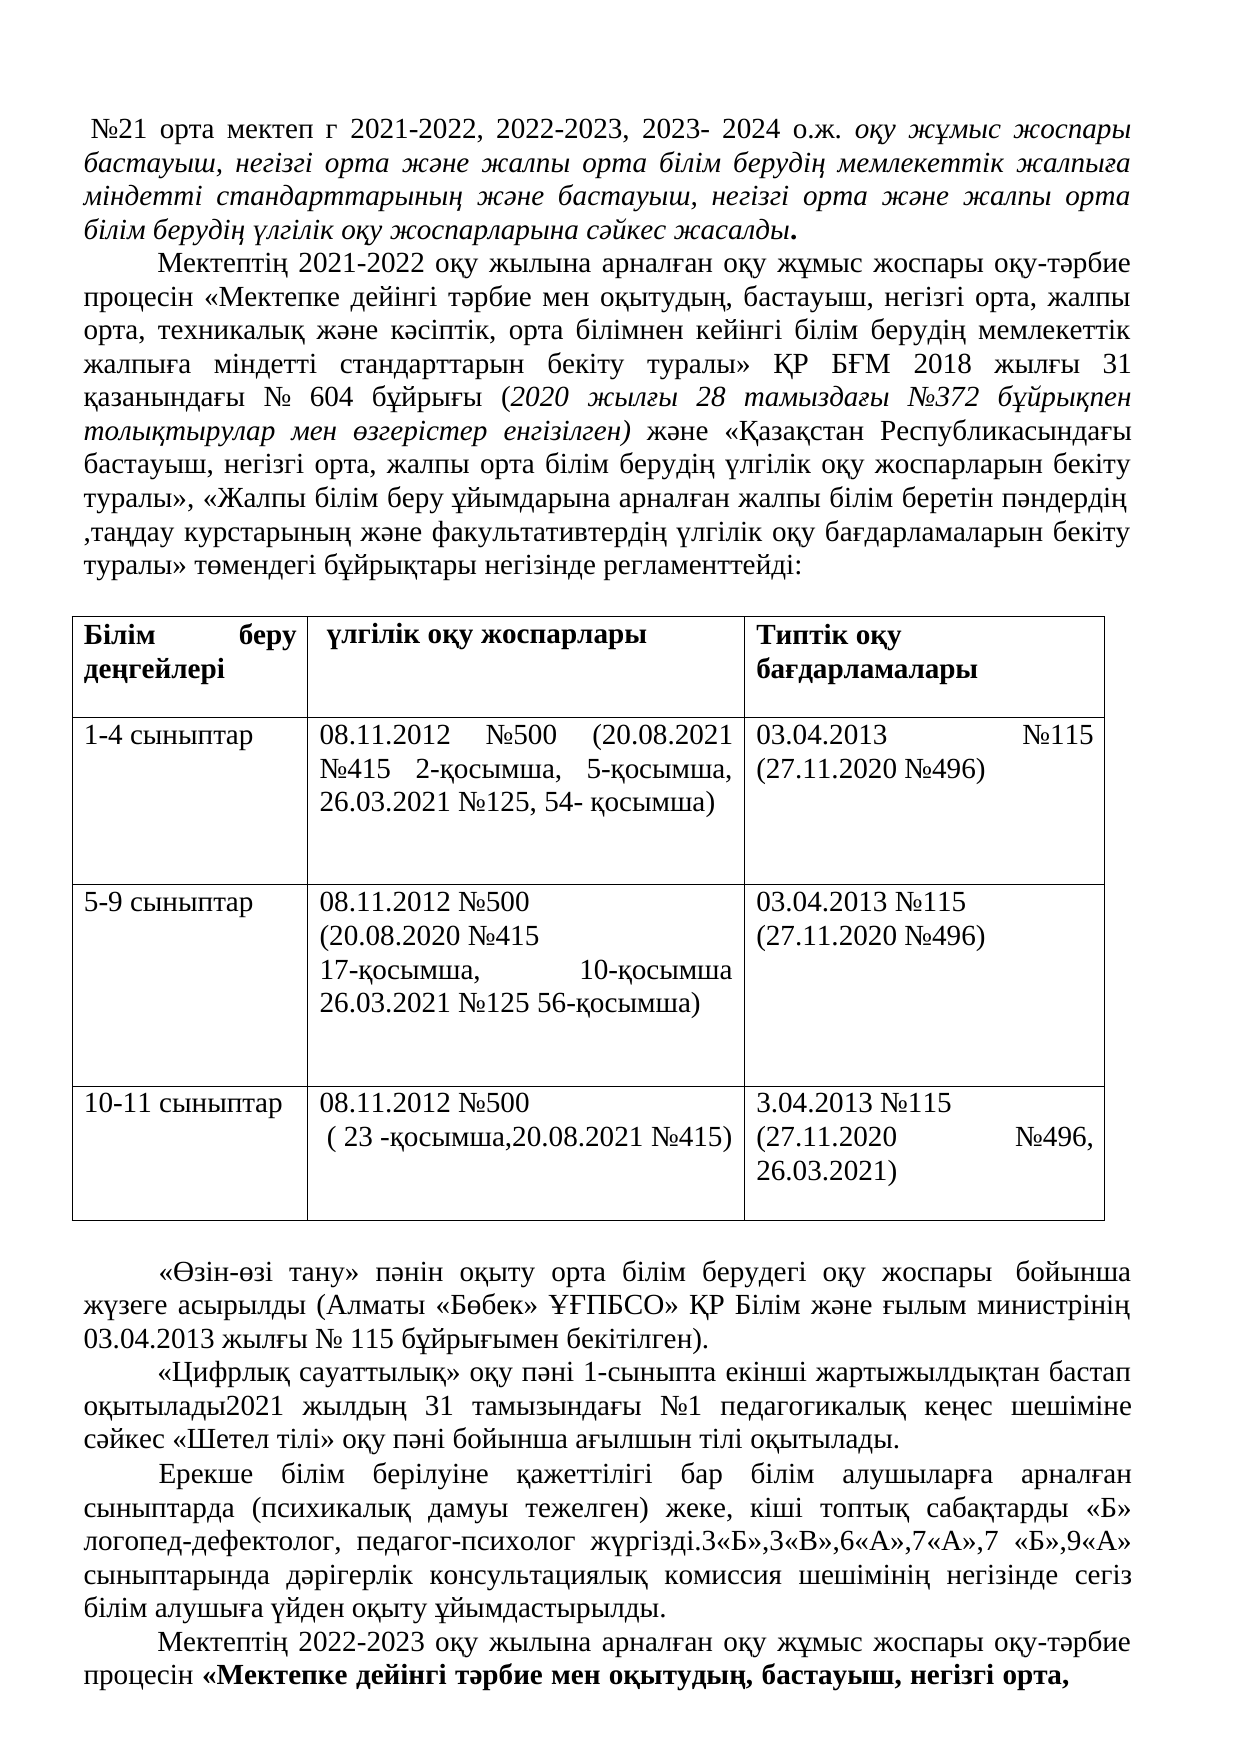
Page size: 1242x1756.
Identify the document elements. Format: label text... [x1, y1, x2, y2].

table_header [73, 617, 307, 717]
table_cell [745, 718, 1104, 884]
text Ерекше білім берілуіне қажеттілігі бар білім алушыларға арналған сыныптарда (психикалық дамуы тежелген) жеке, кіші топтық сабақтарды «Б» логопед-дефектолог, педагог-психолог жүргізді.3«Б»,3«В»,6«А»,7«А»,7 «Б»,9«А» сыныптарында дәрігерлік консультациялық комиссия шешімінің негізінде сегіз білім алушыға үйден оқыту ұйымдастырылды. [83, 1456, 1132, 1624]
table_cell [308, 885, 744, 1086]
text Мектептің 2022-2023 оқу жылына арналған оқу жұмыс жоспары оқу-тәрбие процесін «Мектепке дейінгі тәрбие мен оқытудың, бастауыш, негізгі орта, [83, 1624, 1132, 1691]
text «Өзін-өзі тану» пәнін оқыту орта білім берудегі оқу жоспары бойынша жүзеге асырылды (Алматы «Бөбек» ҰҒПБСО» ҚР Білім және ғылым министрінің 03.04.2013 жылғы № 115 бұйрығымен бекітілген). [83, 1254, 1131, 1354]
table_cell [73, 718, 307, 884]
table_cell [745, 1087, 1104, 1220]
text ,таңдау курстарының және факультативтердің үлгілік оқу бағдарламаларын бекіту туралы» төмендегі бұйрықтары негізінде регламенттейді: [83, 514, 1131, 581]
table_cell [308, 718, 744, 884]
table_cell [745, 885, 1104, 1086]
text №21 орта мектеп г 2021-2022, 2022-2023, 2023- 2024 о.ж. оқу жұмыс жоспары бастауыш, негізгі орта және жалпы орта білім берудің мемлекеттік жалпыға міндетті стандарттарының және бастауыш, негізгі орта және жалпы орта білім берудің үлгілік оқу жоспарларына сәйкес жасалды. [83, 111, 1132, 245]
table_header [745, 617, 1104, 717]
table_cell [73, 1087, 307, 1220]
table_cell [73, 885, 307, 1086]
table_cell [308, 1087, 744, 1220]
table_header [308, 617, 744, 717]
text Мектептің 2021-2022 оқу жылына арналған оқу жұмыс жоспары оқу-тәрбие процесін «Мектепке дейінгі тәрбие мен оқытудың, бастауыш, негізгі орта, жалпы орта, техникалық және кәсіптік, орта білімнен кейінгі білім берудің мемлекеттік жалпыға міндетті стандарттарын бекіту туралы» ҚР БҒМ 2018 жылғы 31 қазанындағы № 604 бұйрығы (2020 жылғы 28 тамыздағы №372 бұйрықпен толықтырулар мен өзгерістер енгізілген) және «Қазақстан Республикасындағы бастауыш, негізгі орта, жалпы орта білім берудің үлгілік оқу жоспарларын бекіту туралы», «Жалпы білім беру ұйымдарына арналған жалпы білім беретін пәндердің [83, 245, 1132, 514]
text «Цифрлық сауаттылық» оқу пәні 1-сыныпта екінші жартыжылдықтан бастап оқытылады2021 жылдың 31 тамызындағы №1 педагогикалық кеңес шешіміне сәйкес «Шетел тілі» оқу пәні бойынша ағылшын тілі оқытылады. [83, 1354, 1132, 1455]
